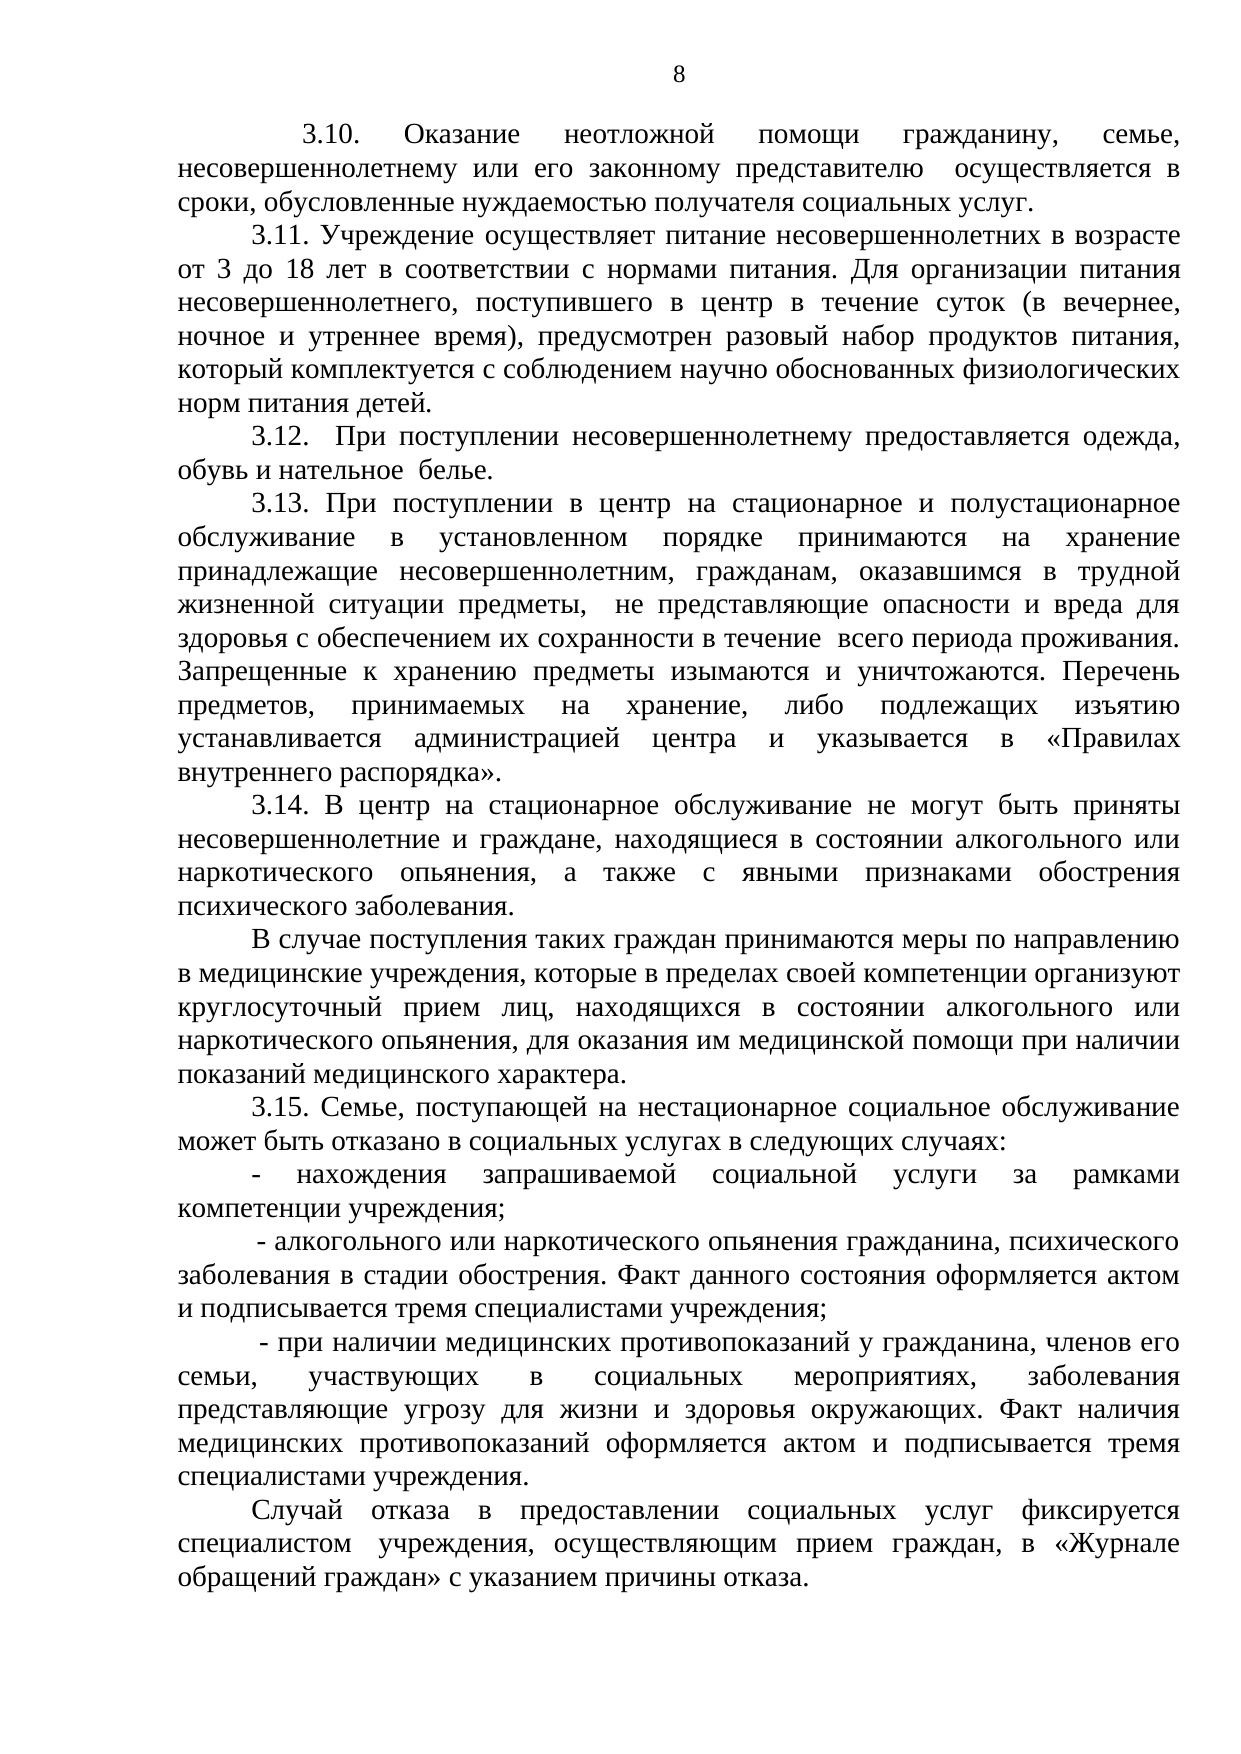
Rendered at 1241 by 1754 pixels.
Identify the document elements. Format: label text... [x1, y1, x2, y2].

text - нахождения запрашиваемой социальной услуги за рамками компетенции учреждения; [177, 1156, 1181, 1223]
text - при наличии медицинских противопоказаний у гражданина, членов его семьи, участвующих в социальных мероприятиях, заболевания представляющие угрозу для жизни и здоровья окружающих. Факт наличия медицинских противопоказаний оформляется актом и подписывается тремя специалистами учреждения. [177, 1324, 1181, 1492]
text 3.11. Учреждение осуществляет питание несовершеннолетних в возрасте от 3 до 18 лет в соответствии с нормами питания. Для организации питания несовершеннолетнего, поступившего в центр в течение суток (в вечернее, ночное и утреннее время), предусмотрен разовый набор продуктов питания, который комплектуется с соблюдением научно обоснованных физиологических норм питания детей. [177, 217, 1181, 418]
text 3.13. При поступлении в центр на стационарное и полустационарное обслуживание в установленном порядке принимаются на хранение принадлежащие несовершеннолетним, гражданам, оказавшимся в трудной жизненной ситуации предметы, не представляющие опасности и вреда для здоровья с обеспечением их сохранности в течение всего периода проживания. Запрещенные к хранению предметы изымаются и уничтожаются. Перечень предметов, принимаемых на хранение, либо подлежащих изъятию устанавливается администрацией центра и указывается в «Правилах внутреннего распорядка». [177, 486, 1181, 787]
text Случай отказа в предоставлении социальных услуг фиксируется специалистом учреждения, осуществляющим прием граждан, в «Журнале обращений граждан» с указанием причины отказа. [177, 1492, 1181, 1592]
text - алкогольного или наркотического опьянения гражданина, психического заболевания в стадии обострения. Факт данного состояния оформляется актом и подписывается тремя специалистами учреждения; [177, 1223, 1181, 1324]
text 3.12. При поступлении несовершеннолетнему предоставляется одежда, обувь и нательное белье. [177, 418, 1181, 486]
text 3.10. Оказание неотложной помощи гражданину, семье, несовершеннолетнему или его законному представителю осуществляется в сроки, обусловленные нуждаемостью получателя социальных услуг. [177, 117, 1181, 217]
text 3.14. В центр на стационарное обслуживание не могут быть приняты несовершеннолетние и граждане, находящиеся в состоянии алкогольного или наркотического опьянения, а также с явными признаками обострения психического заболевания. [177, 787, 1181, 922]
text 3.15. Семье, поступающей на нестационарное социальное обслуживание может быть отказано в социальных услугах в следующих случаях: [177, 1089, 1181, 1156]
text В случае поступления таких граждан принимаются меры по направлению в медицинские учреждения, которые в пределах своей компетенции организуют круглосуточный прием лиц, находящихся в состоянии алкогольного или наркотического опьянения, для оказания им медицинской помощи при наличии показаний медицинского характера. [177, 922, 1181, 1089]
